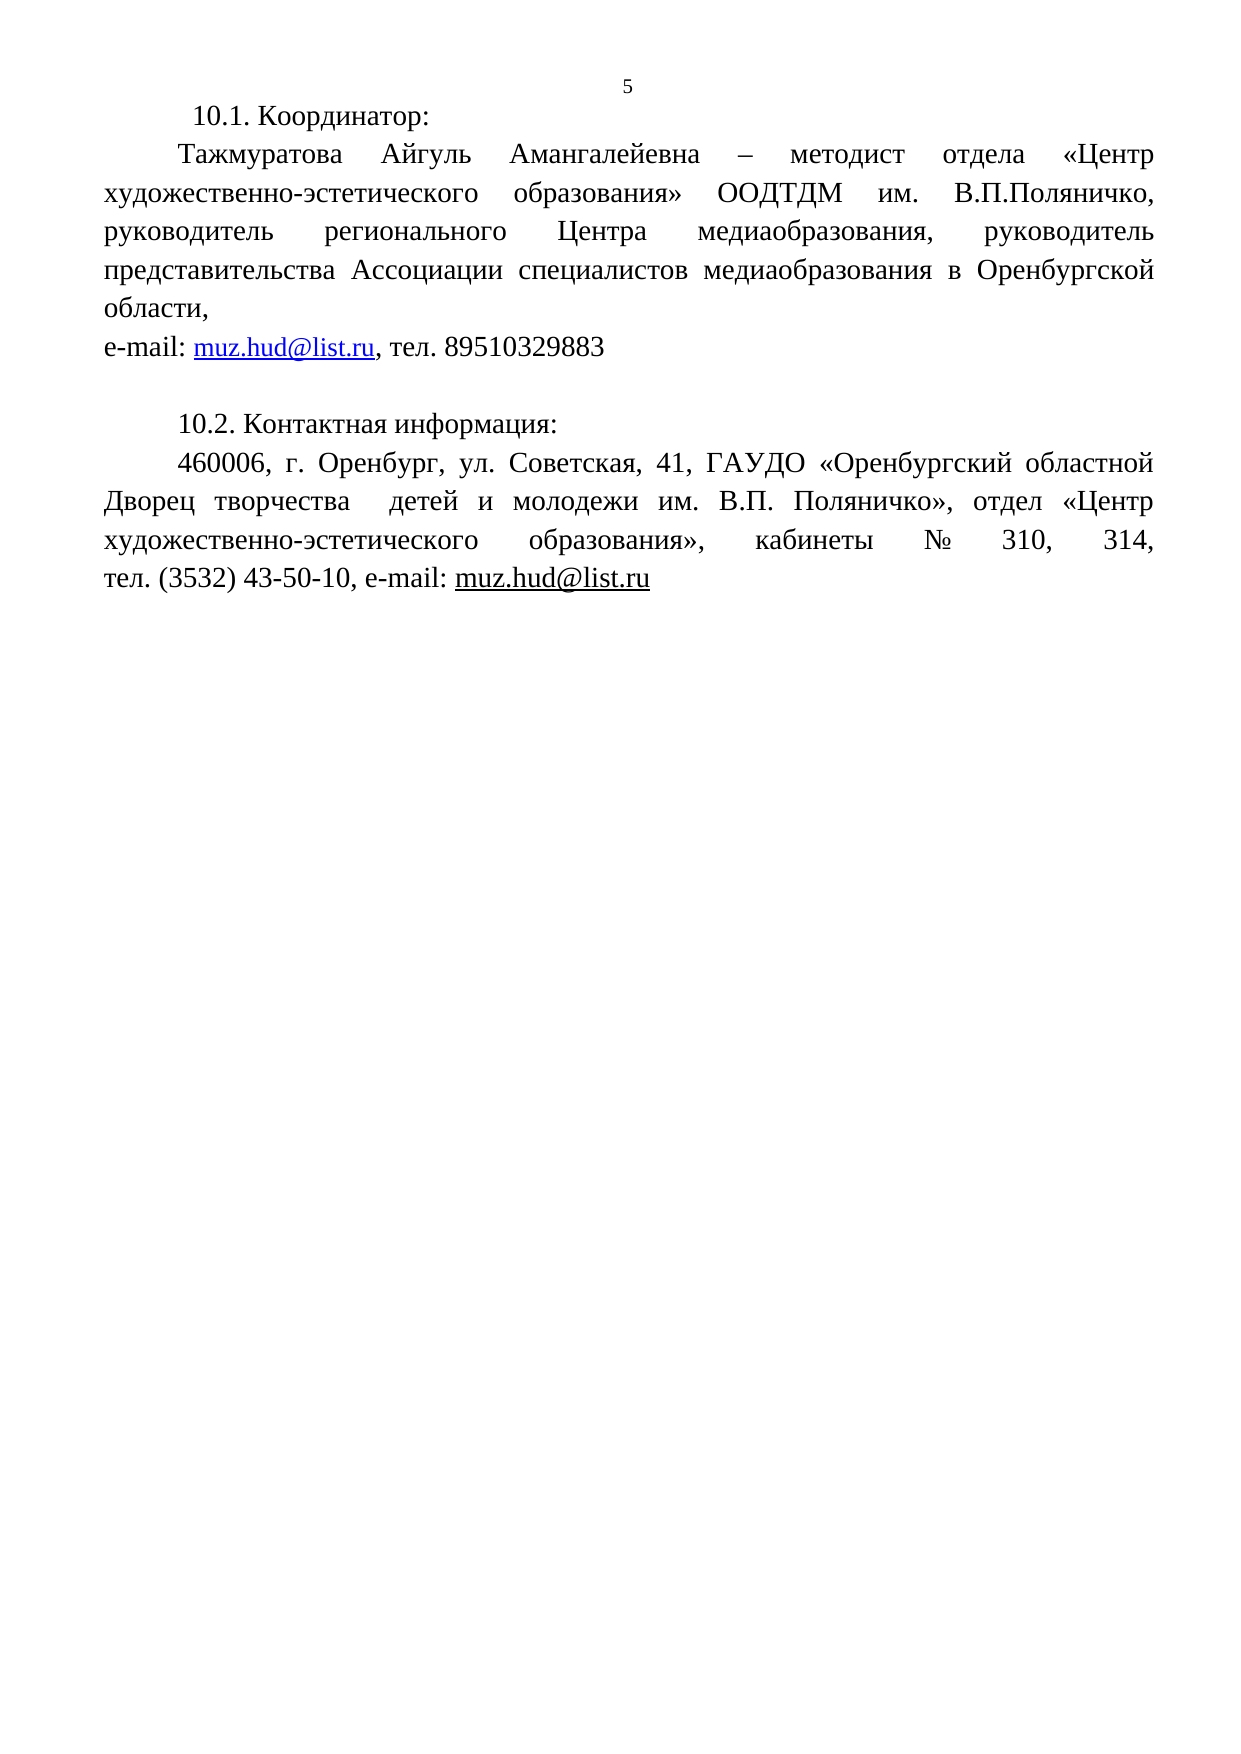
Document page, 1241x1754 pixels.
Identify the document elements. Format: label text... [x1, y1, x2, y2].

text e-mail: muz.hud@list.ru, тел. 89510329883 [103, 329, 1155, 363]
text 10.2. Контактная информация: [103, 406, 1155, 440]
text 10.1. Координатор: [103, 98, 1155, 131]
text 460006, г. Оренбург, ул. Советская, 41, ГАУДО «Оренбургский областной Дворец творчества детей и молодежи им. В.П. Поляничко», отдел «Центр художественно-эстетического образования», кабинеты № 310, 314, тел. (3532) 43-50-10, e-mail: muz.hud@list.ru [103, 445, 1155, 594]
text Тажмуратова Айгуль Амангалейевна – методист отдела «Центр художественно-эстетического образования» ООДТДМ им. В.П.Поляничко, руководитель регионального Центра медиаобразования, руководитель представительства Ассоциации специалистов медиаобразования в Оренбургской области, [103, 136, 1155, 324]
